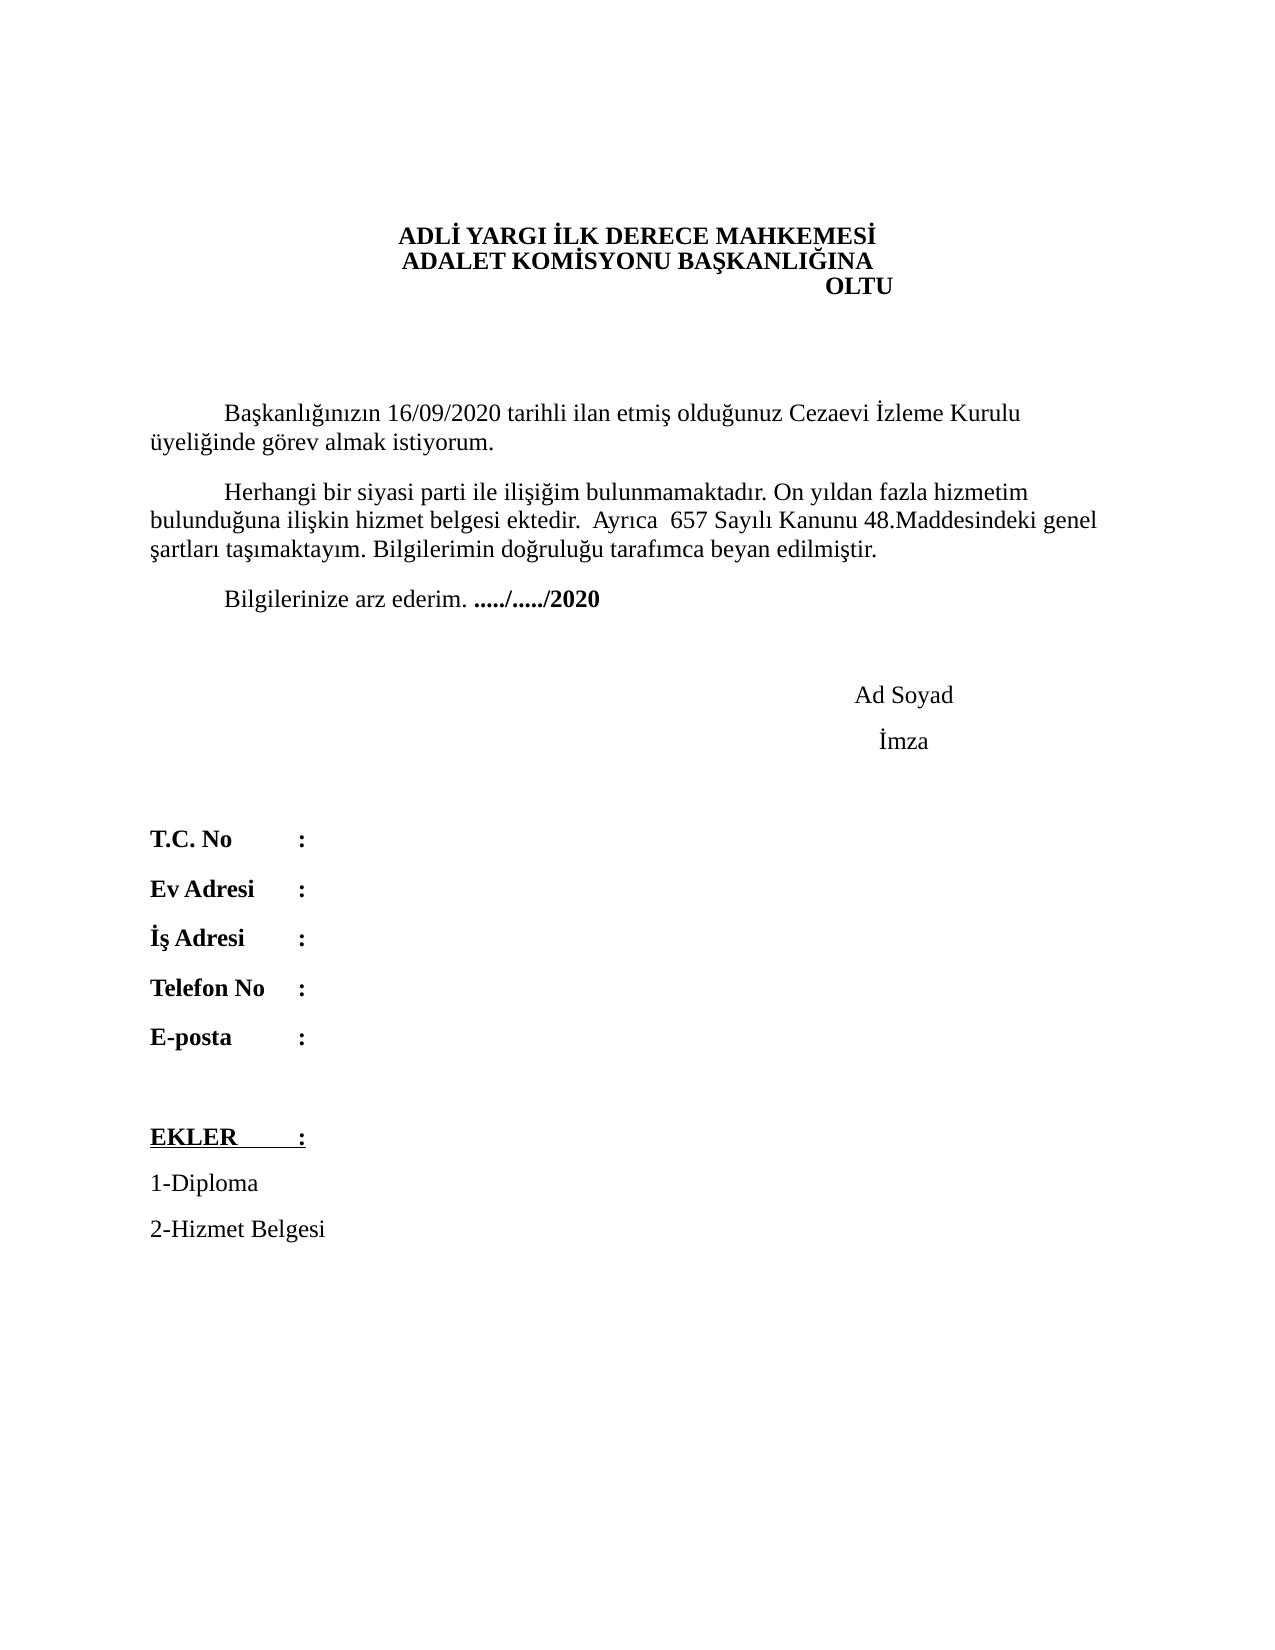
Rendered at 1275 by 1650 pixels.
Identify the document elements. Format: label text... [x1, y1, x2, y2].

text ADALET KOMİSYONU BAŞKANLIĞINA [150, 249, 1125, 274]
text Bilgilerinize arz ederim. ...../...../2020 [150, 584, 1125, 613]
text 2-Hizmet Belgesi [150, 1217, 1125, 1242]
text T.C. No : [150, 824, 1125, 853]
text EKLER : [150, 1122, 1125, 1151]
text Herhangi bir siyasi parti ile ilişiğim bulunmamaktadır. On yıldan fazla hizmetim bulunduğuna ilişkin hizmet belgesi ektedir. Ayrıca 657 Sayılı Kanunu 48.Maddesindeki genel şartları taşımaktayım. Bilgilerimin doğruluğu tarafımca beyan edilmiştir. [150, 477, 1125, 563]
text Ev Adresi : [150, 874, 1125, 903]
text İmza [682, 729, 1125, 754]
text Telefon No : [150, 973, 1125, 1002]
text 1-Diploma [150, 1172, 1125, 1197]
text İş Adresi : [150, 924, 1125, 952]
text OLTU [150, 274, 1125, 299]
text Başkanlığınızın 16/09/2020 tarihli ilan etmiş olduğunuz Cezaevi İzleme Kurulu üyeliğinde görev almak istiyorum. [150, 399, 1125, 456]
text ADLİ YARGI İLK DERECE MAHKEMESİ [150, 224, 1125, 249]
text E-posta : [150, 1023, 1125, 1052]
text Ad Soyad [682, 683, 1125, 708]
